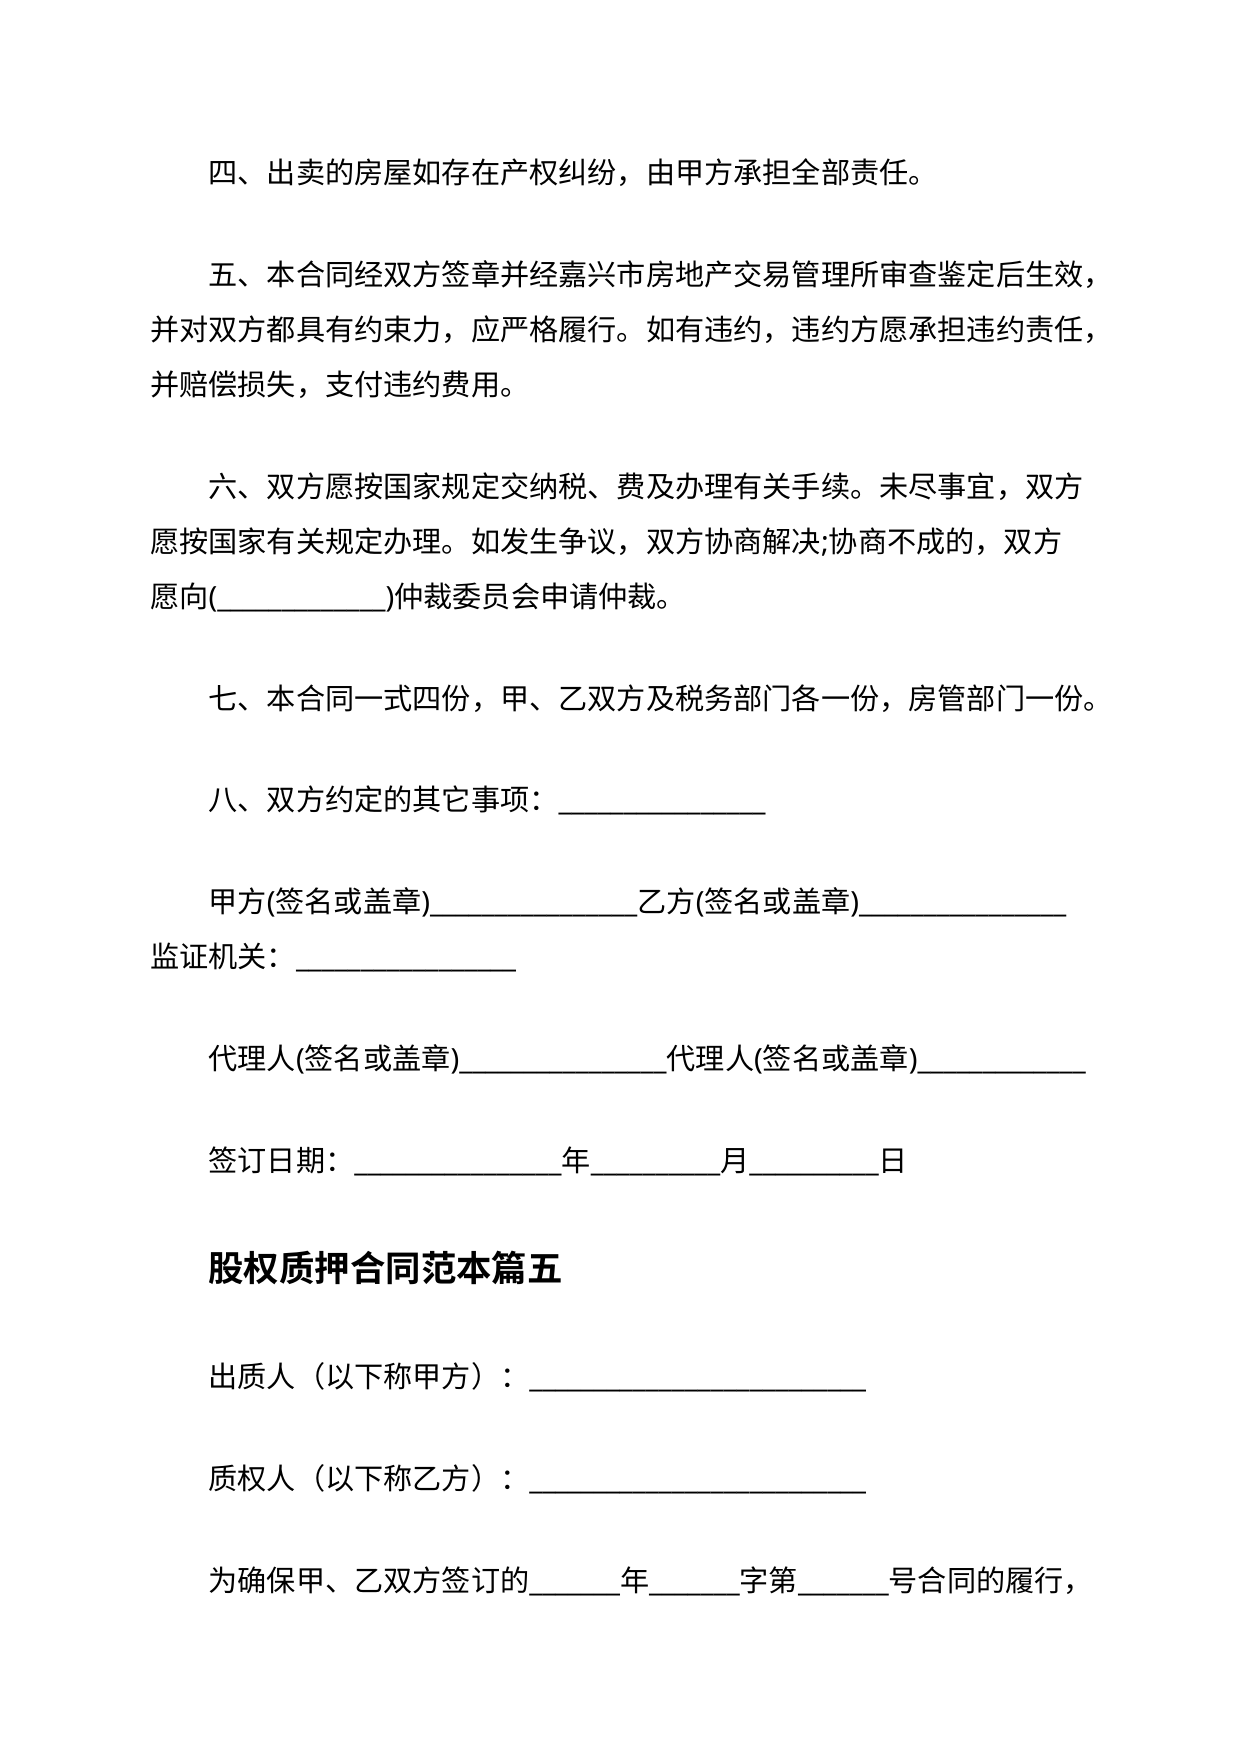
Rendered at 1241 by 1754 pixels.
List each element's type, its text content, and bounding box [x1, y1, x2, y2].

text 代理人(签名或盖章)________________代理人(签名或盖章)_____________ [150, 1036, 1090, 1078]
text 六、双方愿按国家规定交纳税、费及办理有关手续。未尽事宜，双方愿按国家有关规定办理。如发生争议，双方协商解决;协商不成的，双方愿向(_____________)仲裁委员会申请仲裁。 [150, 463, 1090, 616]
text 签订日期：________________年__________月__________日 [150, 1138, 1090, 1180]
text 质权人（以下称乙方）：__________________________ [150, 1455, 1090, 1498]
text 股权质押合同范本篇五 [150, 1240, 1090, 1291]
text 出质人（以下称甲方）：__________________________ [150, 1353, 1090, 1396]
text 七、本合同一式四份，甲、乙双方及税务部门各一份，房管部门一份。 [150, 675, 1090, 717]
text 四、出卖的房屋如存在产权纠纷，由甲方承担全部责任。 [150, 150, 1090, 192]
text 八、双方约定的其它事项：________________ [150, 777, 1090, 819]
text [150, 1557, 1090, 1600]
text 甲方(签名或盖章)________________乙方(签名或盖章)________________监证机关：_________________ [150, 879, 1090, 976]
text 五、本合同经双方签章并经嘉兴市房地产交易管理所审查鉴定后生效，并对双方都具有约束力，应严格履行。如有违约，违约方愿承担违约责任，并赔偿损失，支付违约费用。 [150, 252, 1090, 404]
